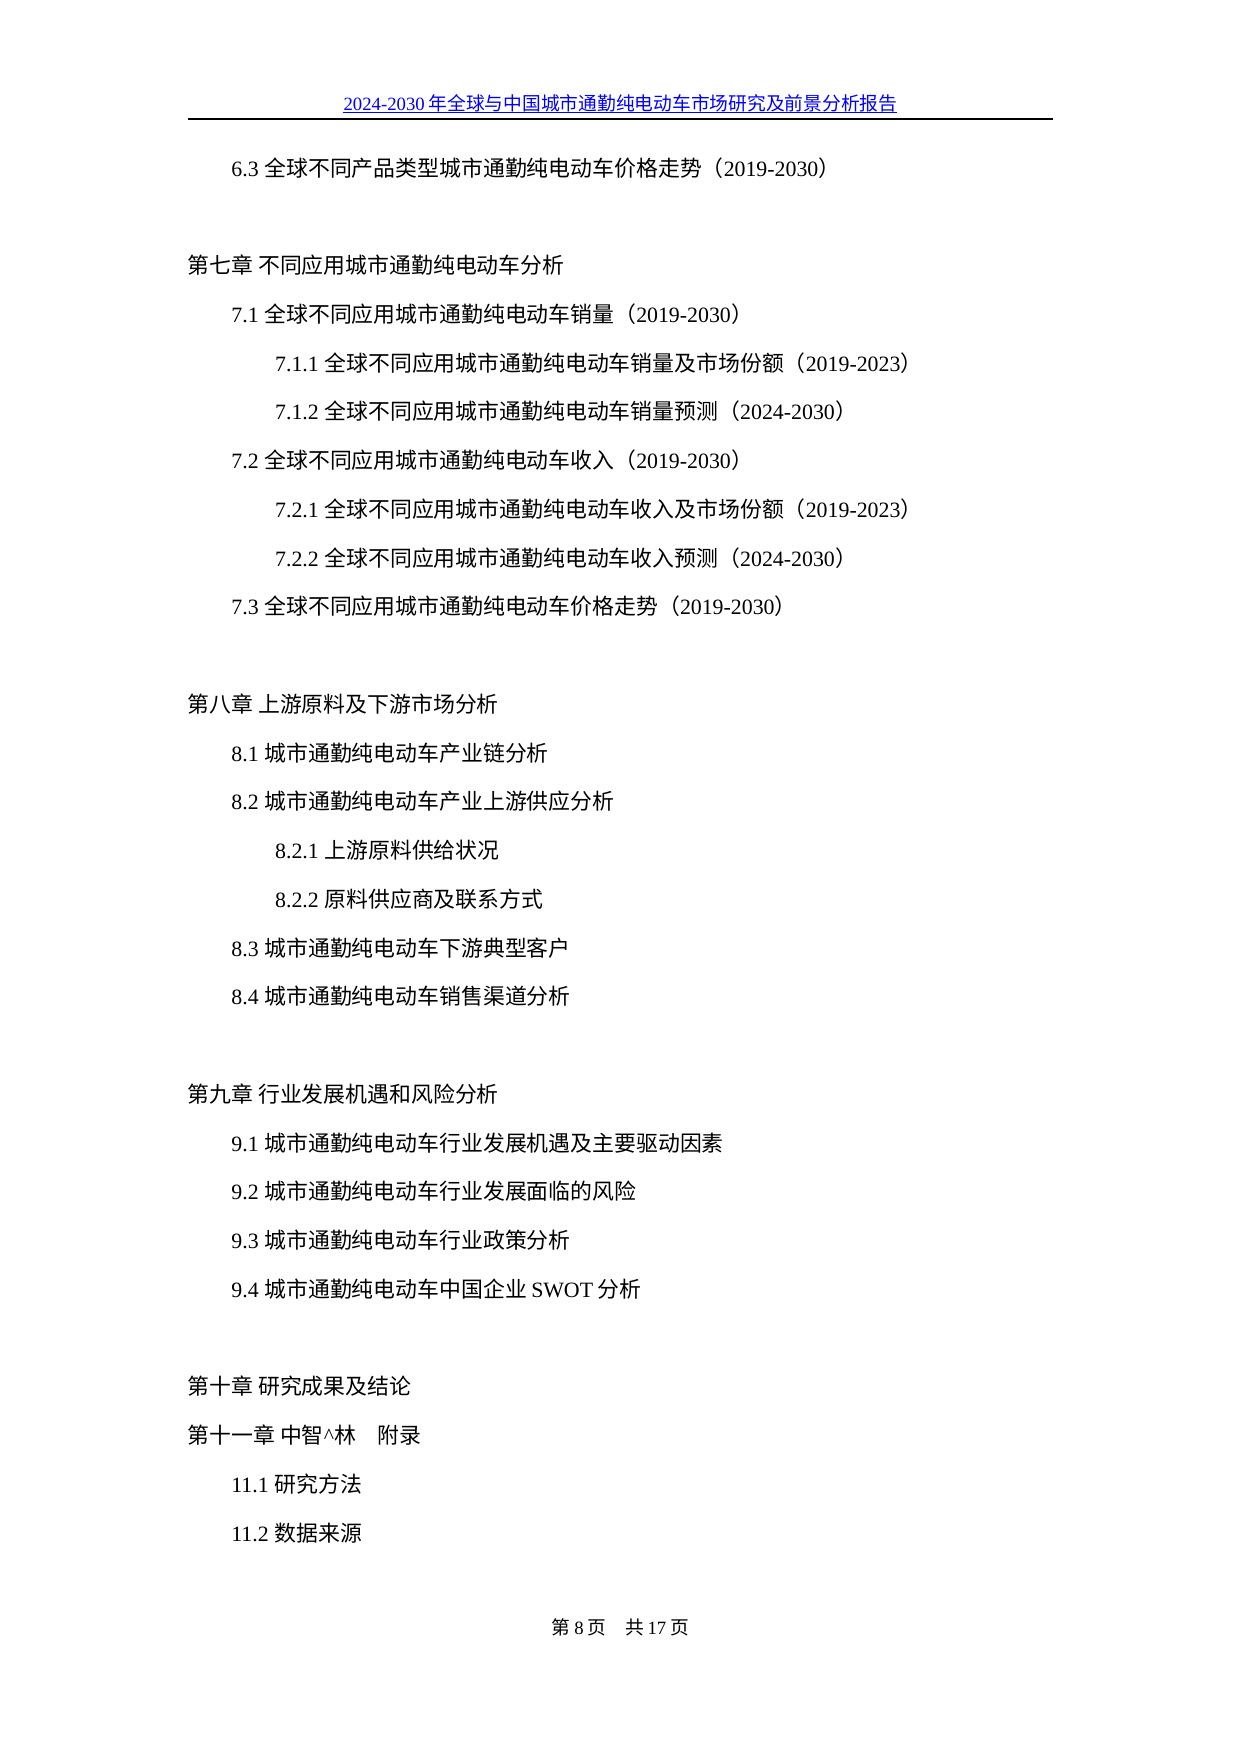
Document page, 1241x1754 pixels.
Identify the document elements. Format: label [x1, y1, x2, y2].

text [187, 150, 1053, 1548]
